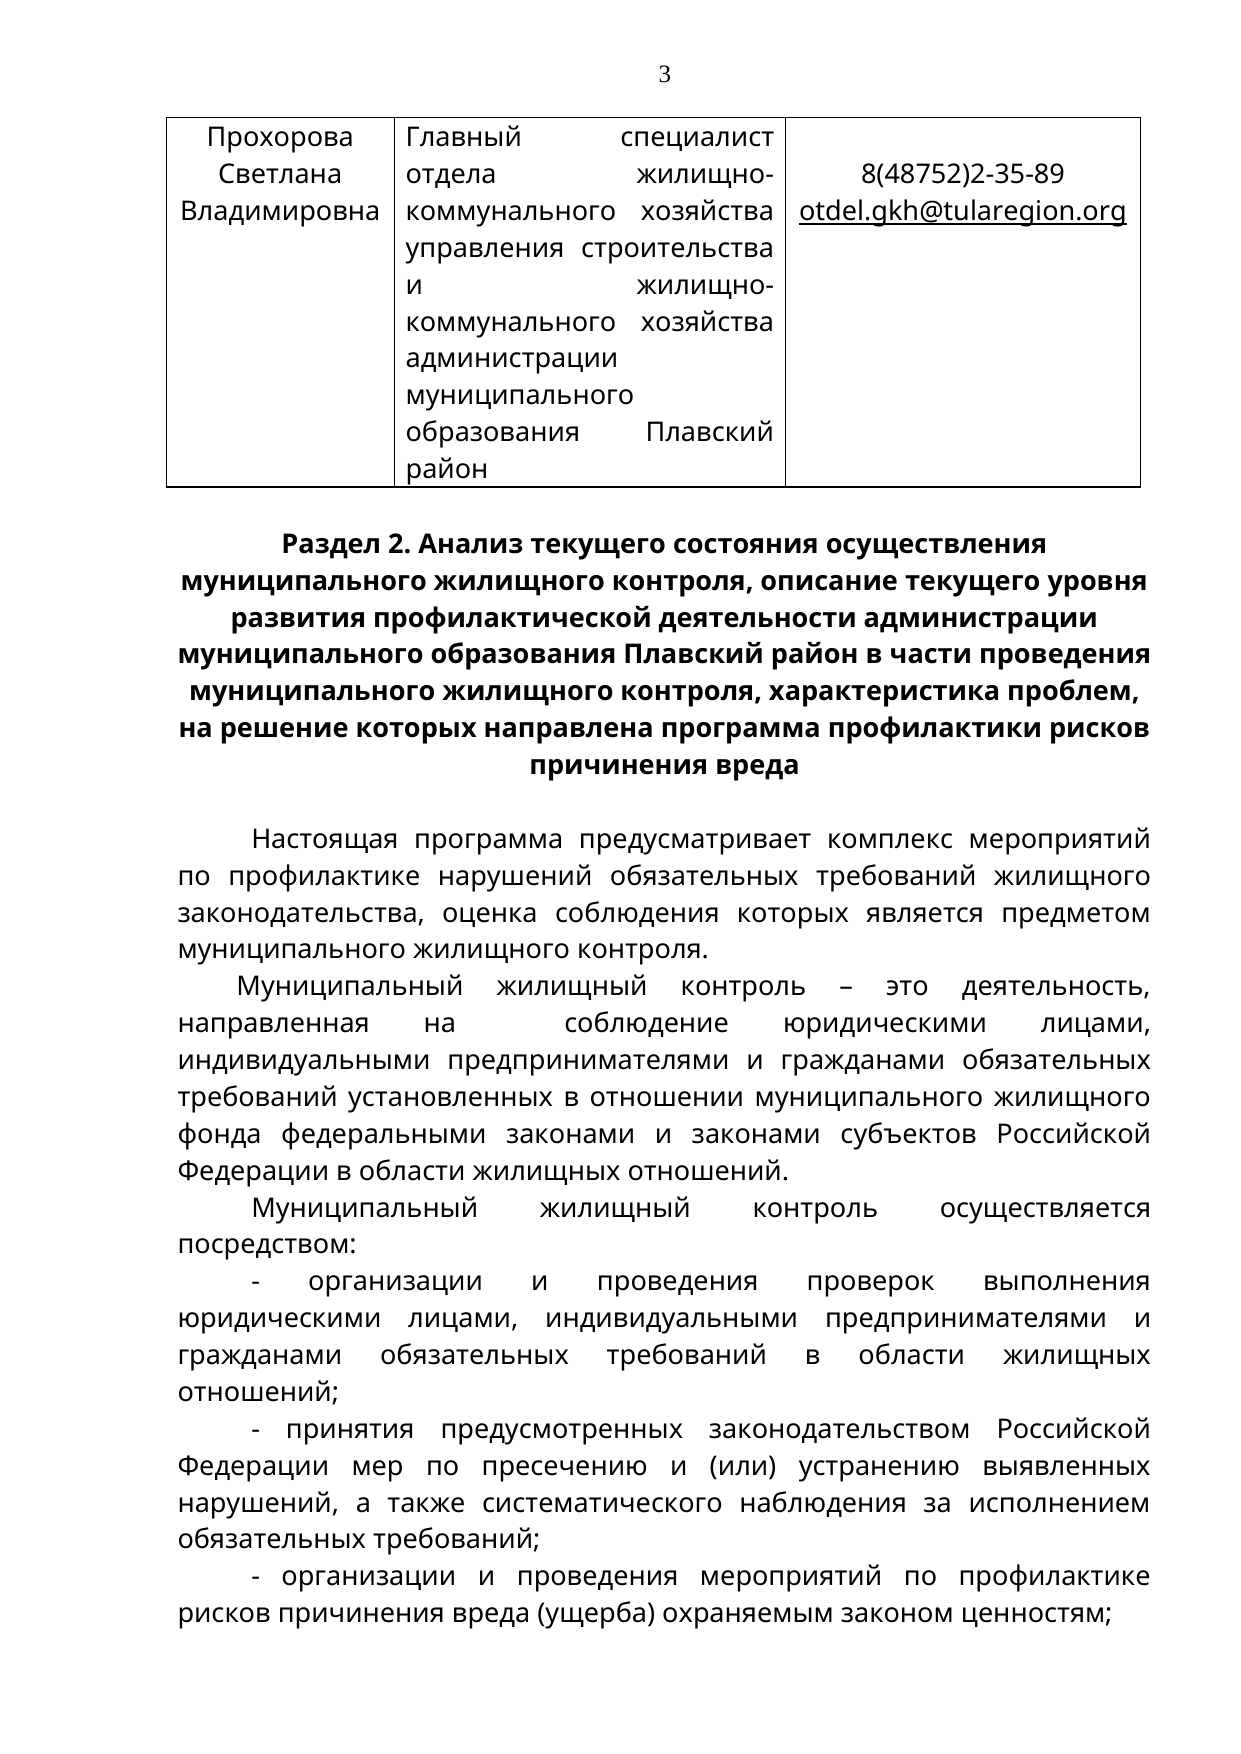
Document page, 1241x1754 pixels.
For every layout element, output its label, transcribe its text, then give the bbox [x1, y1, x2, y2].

text - принятия предусмотренных законодательством Российской Федерации мер по пресечению и (или) устранению выявленных нарушений, а также систематического наблюдения за исполнением обязательных требований; [177, 1409, 1152, 1557]
text Муниципальный жилищный контроль осуществляется посредством: [177, 1188, 1152, 1262]
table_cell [786, 118, 1140, 486]
text Муниципальный жилищный контроль – это деятельность, направленная на соблюдение юридическими лицами, индивидуальными предпринимателями и гражданами обязательных требований установленных в отношении муниципального жилищного фонда федеральными законами и законами субъектов Российской Федерации в области жилищных отношений. [177, 967, 1152, 1188]
text Настоящая программа предусматривает комплекс мероприятий по профилактике нарушений обязательных требований жилищного законодательства, оценка соблюдения которых является предметом муниципального жилищного контроля. [177, 819, 1152, 967]
text Раздел 2. Анализ текущего состояния осуществления муниципального жилищного контроля, описание текущего уровня развития профилактической деятельности администрации муниципального образования Плавский район в части проведения муниципального жилищного контроля, характеристика проблем, на решение которых направлена программа профилактики рисков причинения вреда [177, 524, 1152, 782]
text - организации и проведения мероприятий по профилактике рисков причинения вреда (ущерба) охраняемым законом ценностям; [177, 1557, 1152, 1631]
text - организации и проведения проверок выполнения юридическими лицами, индивидуальными предпринимателями и гражданами обязательных требований в области жилищных отношений; [177, 1262, 1152, 1409]
table_cell Прохорова Светлана Владимировна [167, 118, 394, 486]
table_cell Главный специалист отдела жилищно-коммунального хозяйства управления строительства и жилищно-коммунального хозяйства администрации муниципального образования Плавский район [395, 118, 785, 486]
